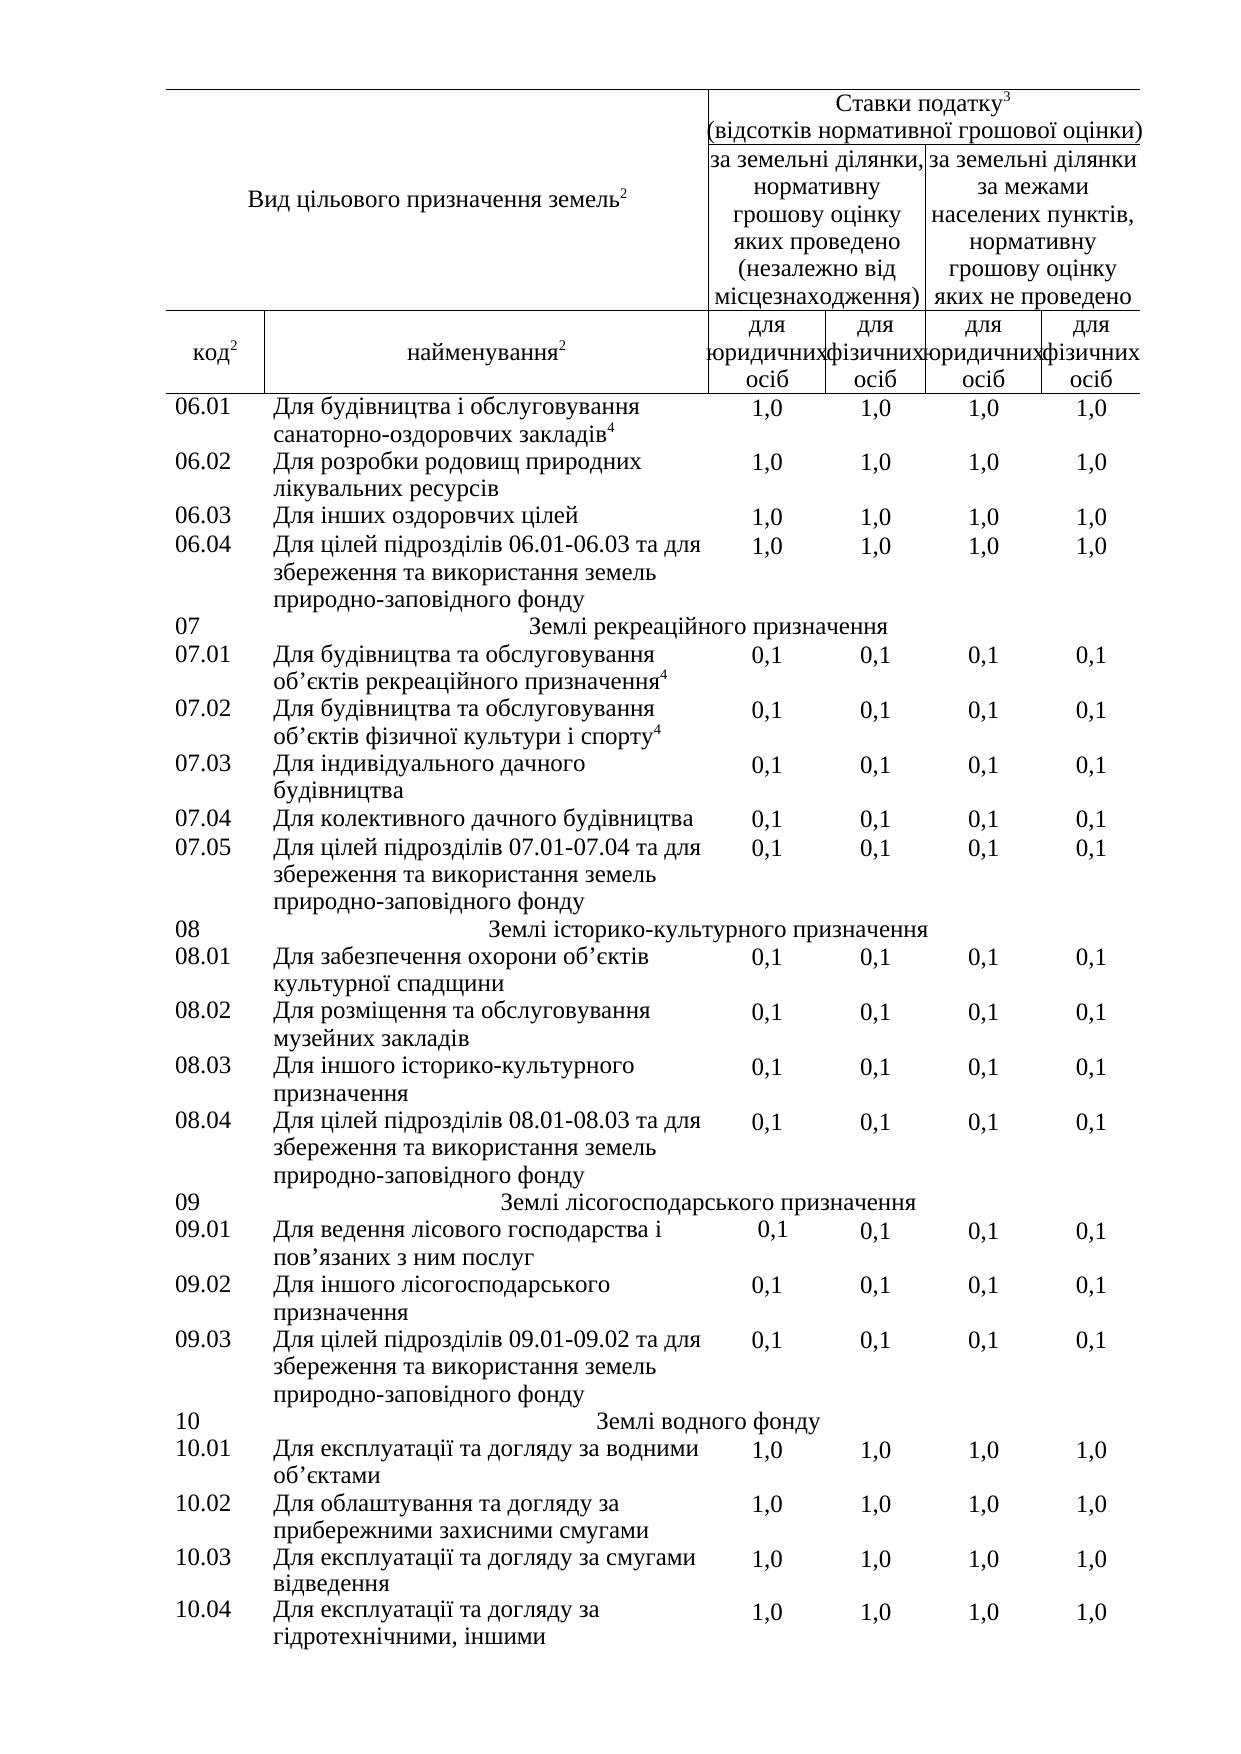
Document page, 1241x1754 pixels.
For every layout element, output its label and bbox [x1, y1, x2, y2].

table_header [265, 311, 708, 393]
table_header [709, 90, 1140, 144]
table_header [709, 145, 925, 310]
table_header [166, 394, 1140, 1650]
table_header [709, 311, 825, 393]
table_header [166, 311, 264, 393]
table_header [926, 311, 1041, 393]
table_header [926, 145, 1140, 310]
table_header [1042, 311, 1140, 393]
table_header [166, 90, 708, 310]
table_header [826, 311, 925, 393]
